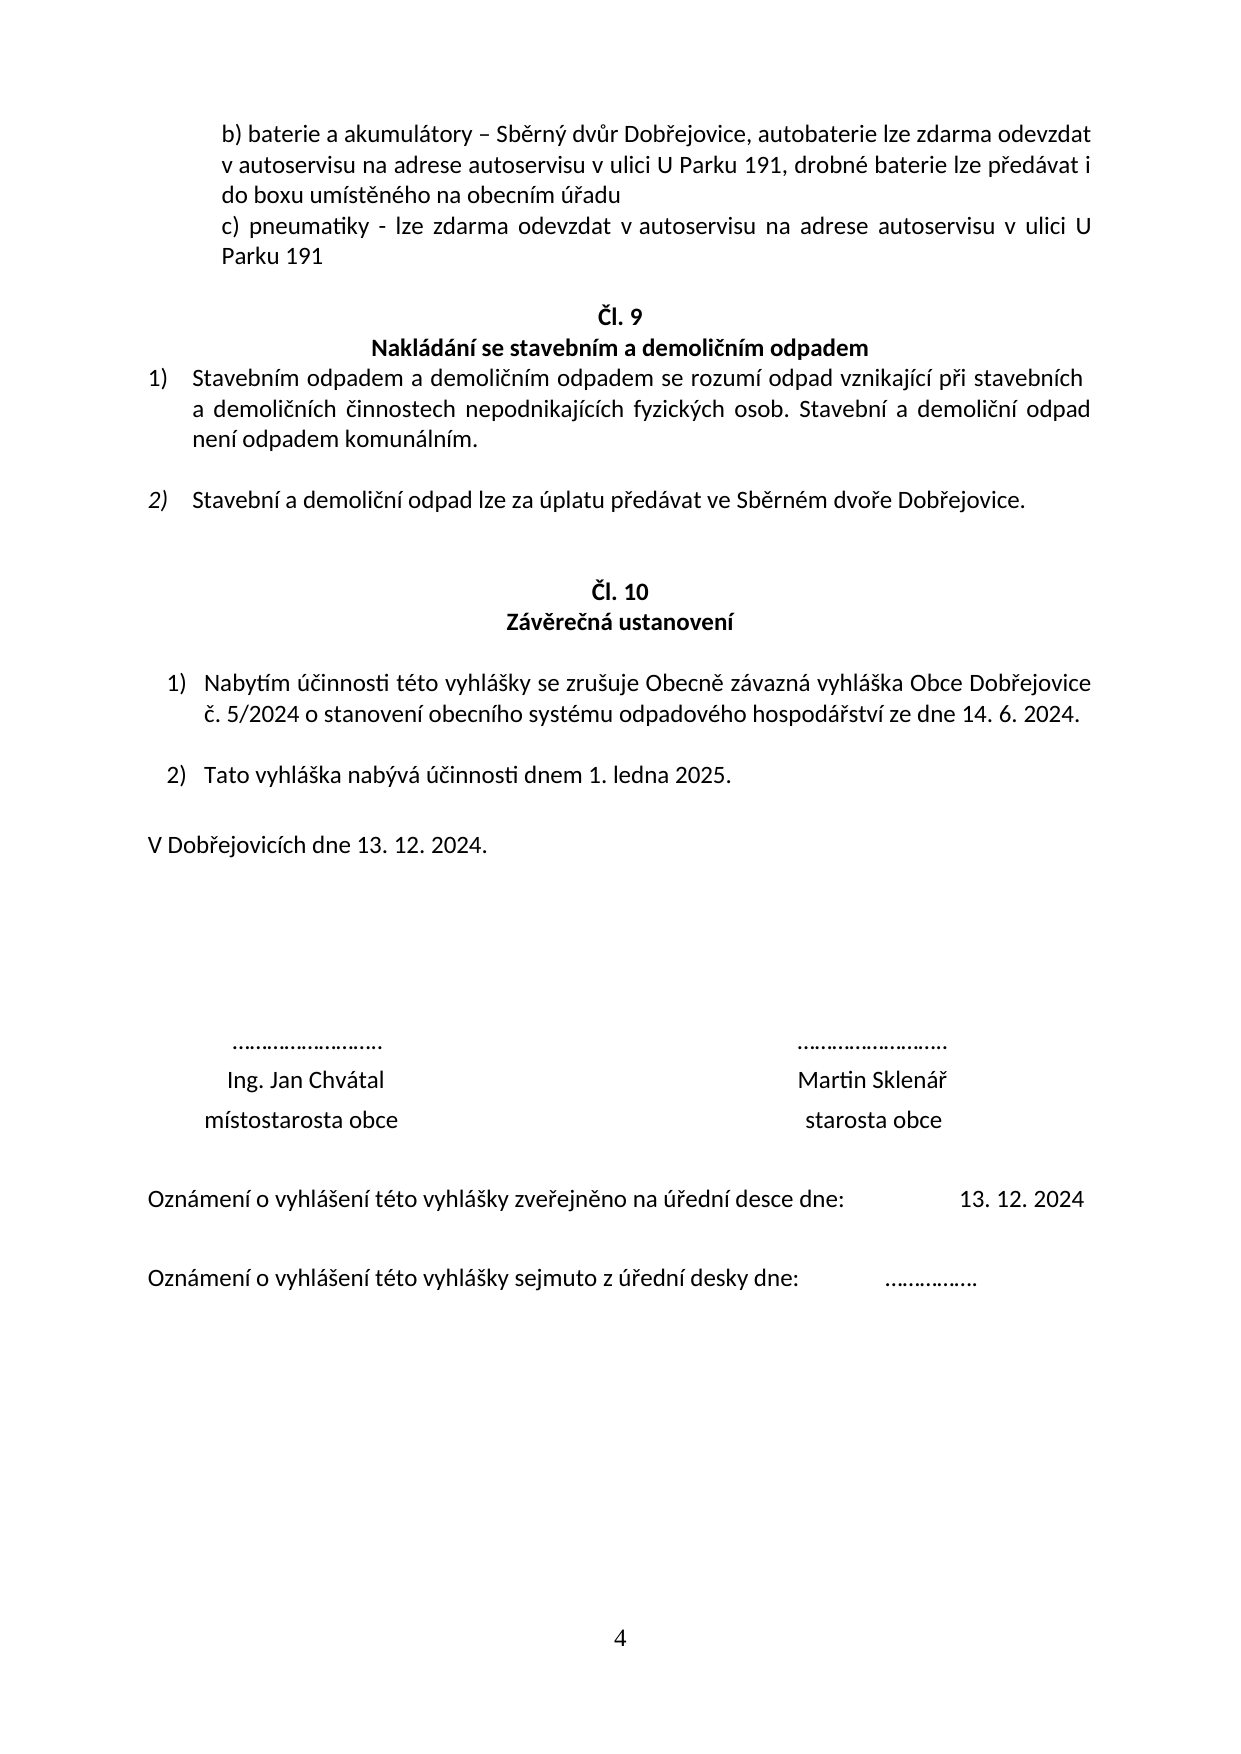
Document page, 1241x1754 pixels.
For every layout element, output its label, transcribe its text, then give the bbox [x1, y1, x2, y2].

text Čl. 10 [148, 576, 1092, 607]
text Oznámení o vyhlášení této vyhlášky sejmuto z úřední desky dne: ……………. [148, 1262, 1092, 1293]
text Nakládání se stavebním a demoličním odpadem [148, 332, 1092, 362]
text V Dobřejovicích dne 13. 12. 2024. [148, 829, 1092, 860]
text Čl. 9 [148, 301, 1092, 332]
text b) baterie a akumulátory – Sběrný dvůr Dobřejovice, autobaterie lze zdarma odevzdat v autoservisu na adrese autoservisu v ulici U Parku 191, drobné baterie lze předávat i do boxu umístěného na obecním úřadu [221, 118, 1092, 210]
text Oznámení o vyhlášení této vyhlášky zveřejněno na úřední desce dne: 13. 12. 2024 [148, 1183, 1092, 1214]
list Nabytím účinnosti této vyhlášky se zrušuje Obecně závazná vyhláška Obce Dobřejovice č. 5/2024 o stanovení obecního systému odpadového hospodářství ze dne 14. 6. 2024. [166, 668, 1092, 729]
text c) pneumatiky - lze zdarma odevzdat v autoservisu na adrese autoservisu v ulici U Parku 191 [221, 210, 1092, 271]
list Stavební a demoliční odpad lze za úplatu předávat ve Sběrném dvoře Dobřejovice. [148, 484, 1092, 515]
text místostarosta obce starosta obce [148, 1104, 1092, 1134]
text …………………….. …………………….. [148, 1025, 1092, 1055]
list Tato vyhláška nabývá účinnosti dnem 1. ledna 2025. [166, 759, 1092, 790]
list Stavebním odpadem a demoličním odpadem se rozumí odpad vznikající při stavebních a demoličních činnostech nepodnikajících fyzických osob. Stavební a demoliční odpad není odpadem komunálním. [148, 362, 1092, 454]
text Ing. Jan Chvátal Martin Sklenář [148, 1064, 1092, 1095]
text Závěrečná ustanovení [148, 607, 1092, 637]
